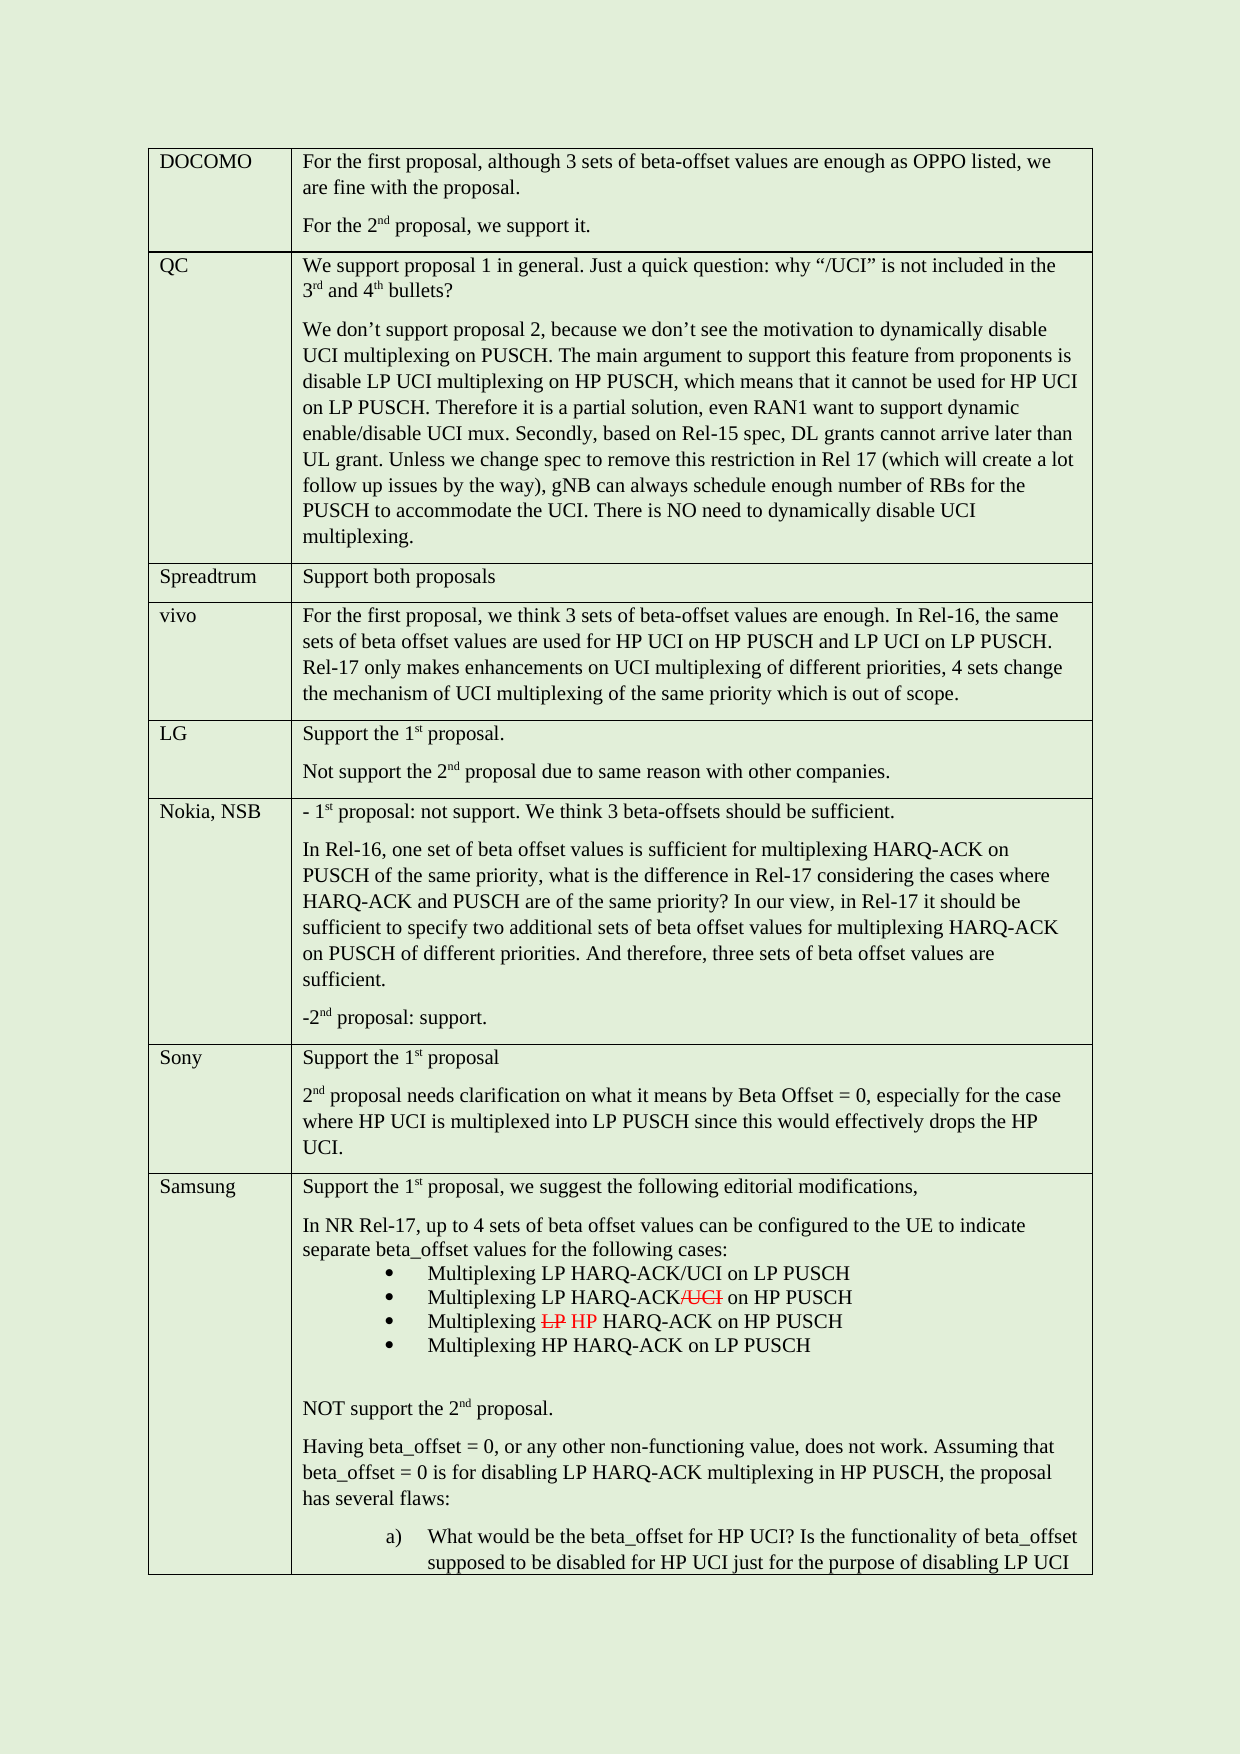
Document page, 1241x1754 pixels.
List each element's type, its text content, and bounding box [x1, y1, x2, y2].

table_cell QC [149, 253, 291, 563]
table_cell For the first proposal, although 3 sets of beta-offset values are enough as OPPO listed, we are fine with the proposal. For the 2nd proposal, we support it. [292, 149, 1092, 251]
table_cell Nokia, NSB [149, 799, 291, 1043]
table_cell Samsung [149, 1174, 291, 1574]
table_cell DOCOMO [149, 149, 291, 251]
table_cell Spreadtrum [149, 564, 291, 602]
table_cell We support proposal 1 in general. Just a quick question: why “/UCI” is not included in the 3rd and 4th bullets? We don’t support proposal 2, because we don’t see the motivation to dynamically disable UCI multiplexing on PUSCH. The main argument to support this feature from proponents is disable LP UCI multiplexing on HP PUSCH, which means that it cannot be used for HP UCI on LP PUSCH. Therefore it is a partial solution, even RAN1 want to support dynamic enable/disable UCI mux. Secondly, based on Rel-15 spec, DL grants cannot arrive later than UL grant. Unless we change spec to remove this restriction in Rel 17 (which will create a lot follow up issues by the way), gNB can always schedule enough number of RBs for the PUSCH to accommodate the UCI. There is NO need to dynamically disable UCI multiplexing. [292, 253, 1092, 563]
table_cell Support both proposals [292, 564, 1092, 602]
table_cell Support the 1st proposal 2nd proposal needs clarification on what it means by Beta Offset = 0, especially for the case where HP UCI is multiplexed into LP PUSCH since this would effectively drops the HP UCI. [292, 1045, 1092, 1173]
table_cell For the first proposal, we think 3 sets of beta-offset values are enough. In Rel-16, the same sets of beta offset values are used for HP UCI on HP PUSCH and LP UCI on LP PUSCH. Rel-17 only makes enhancements on UCI multiplexing of different priorities, 4 sets change the mechanism of UCI multiplexing of the same priority which is out of scope. [292, 603, 1092, 719]
table_cell vivo [149, 603, 291, 719]
table_cell Support the 1st proposal. Not support the 2nd proposal due to same reason with other companies. [292, 721, 1092, 797]
table_cell Sony [149, 1045, 291, 1173]
table_cell - 1st proposal: not support. We think 3 beta-offsets should be sufficient. In Rel-16, one set of beta offset values is sufficient for multiplexing HARQ-ACK on PUSCH of the same priority, what is the difference in Rel-17 considering the cases where HARQ-ACK and PUSCH are of the same priority? In our view, in Rel-17 it should be sufficient to specify two additional sets of beta offset values for multiplexing HARQ-ACK on PUSCH of different priorities. And therefore, three sets of beta offset values are sufficient. -2nd proposal: support. [292, 799, 1092, 1043]
table_cell LG [149, 721, 291, 797]
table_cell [292, 1174, 1092, 1574]
